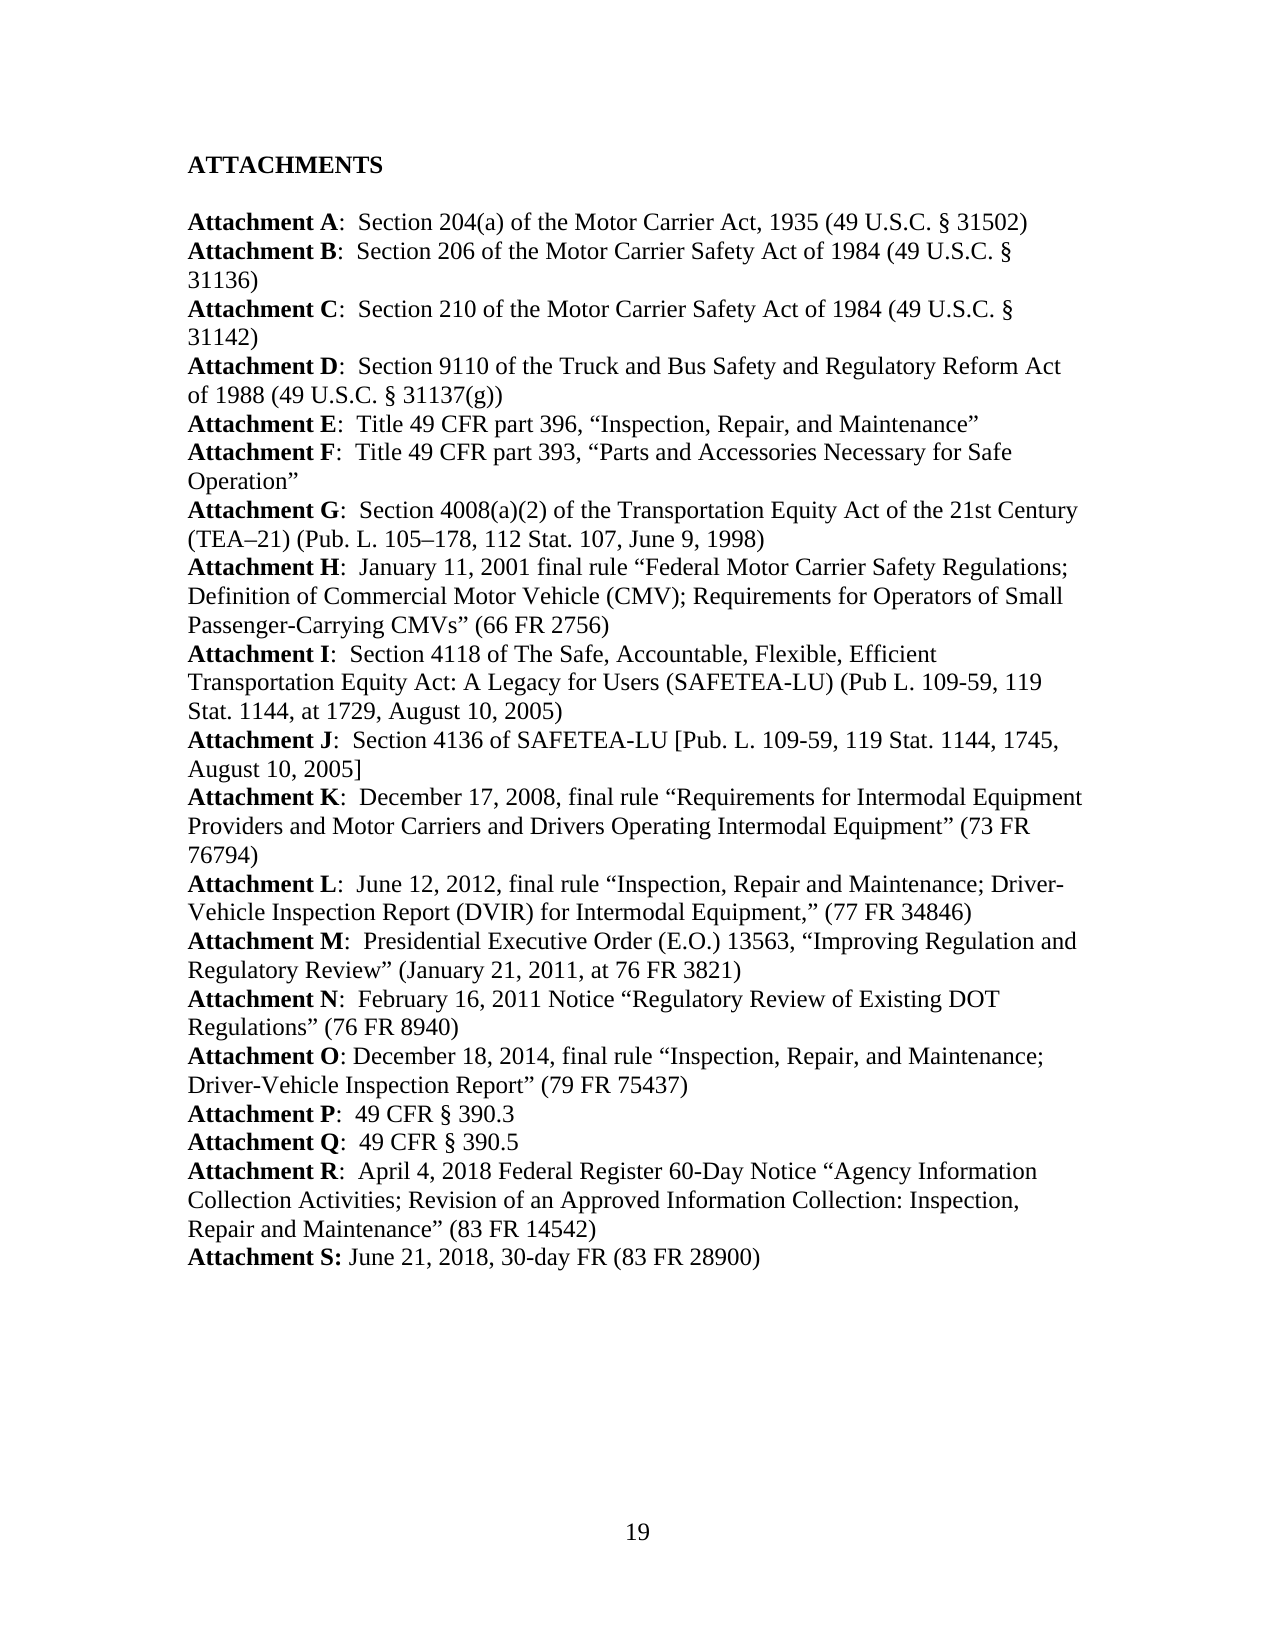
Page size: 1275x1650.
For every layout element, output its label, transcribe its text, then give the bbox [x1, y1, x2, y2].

text Attachment F: Title 49 CFR part 393, “Parts and Accessories Necessary for Safe Operation” Attachment G: Section 4008(a)(2) of the Transportation Equity Act of the 21st Century (TEA–21) (Pub. L. 105–178, 112 Stat. 107, June 9, 1998) Attachment H: January 11, 2001 final rule “Federal Motor Carrier Safety Regulations; Definition of Commercial Motor Vehicle (CMV); Requirements for Operators of Small Passenger-Carrying CMVs” (66 FR 2756) Attachment I: Section 4118 of The Safe, Accountable, Flexible, Efficient Transportation Equity Act: A Legacy for Users (SAFETEA-LU) (Pub L. 109-59, 119 Stat. 1144, at 1729, August 10, 2005) Attachment J: Section 4136 of SAFETEA-LU [Pub. L. 109-59, 119 Stat. 1144, 1745, August 10, 2005] Attachment K: December 17, 2008, final rule “Requirements for Intermodal Equipment Providers and Motor Carriers and Drivers Operating Intermodal Equipment” (73 FR 76794) Attachment L: June 12, 2012, final rule “Inspection, Repair and Maintenance; Driver-Vehicle Inspection Report (DVIR) for Intermodal Equipment,” (77 FR 34846) [187, 437, 1087, 926]
text Attachment O: December 18, 2014, final rule “Inspection, Repair, and Maintenance; Driver-Vehicle Inspection Report” (79 FR 75437) [187, 1041, 1087, 1099]
text Attachment S: June 21, 2018, 30-day FR (83 FR 28900) [187, 1242, 1087, 1271]
text Attachment R: April 4, 2018 Federal Register 60-Day Notice “Agency Information Collection Activities; Revision of an Approved Information Collection: Inspection, Repair and Maintenance” (83 FR 14542) [187, 1156, 1087, 1242]
text Attachment E: Title 49 CFR part 396, “Inspection, Repair, and Maintenance” [187, 409, 1087, 437]
text Attachment A: Section 204(a) of the Motor Carrier Act, 1935 (49 U.S.C. § 31502) Attachment B: Section 206 of the Motor Carrier Safety Act of 1984 (49 U.S.C. § 31136) [187, 207, 1087, 294]
text Attachment P: 49 CFR § 390.3 Attachment Q: 49 CFR § 390.5 [187, 1099, 1087, 1156]
text ATTACHMENTS [187, 150, 1087, 179]
text Attachment N: February 16, 2011 Notice “Regulatory Review of Existing DOT Regulations” (76 FR 8940) [187, 984, 1087, 1041]
text Attachment D: Section 9110 of the Truck and Bus Safety and Regulatory Reform Act of 1988 (49 U.S.C. § 31137(g)) [187, 351, 1087, 409]
text Attachment M: Presidential Executive Order (E.O.) 13563, “Improving Regulation and Regulatory Review” (January 21, 2011, at 76 FR 3821) [187, 926, 1087, 984]
text Attachment C: Section 210 of the Motor Carrier Safety Act of 1984 (49 U.S.C. § 31142) [187, 294, 1087, 351]
